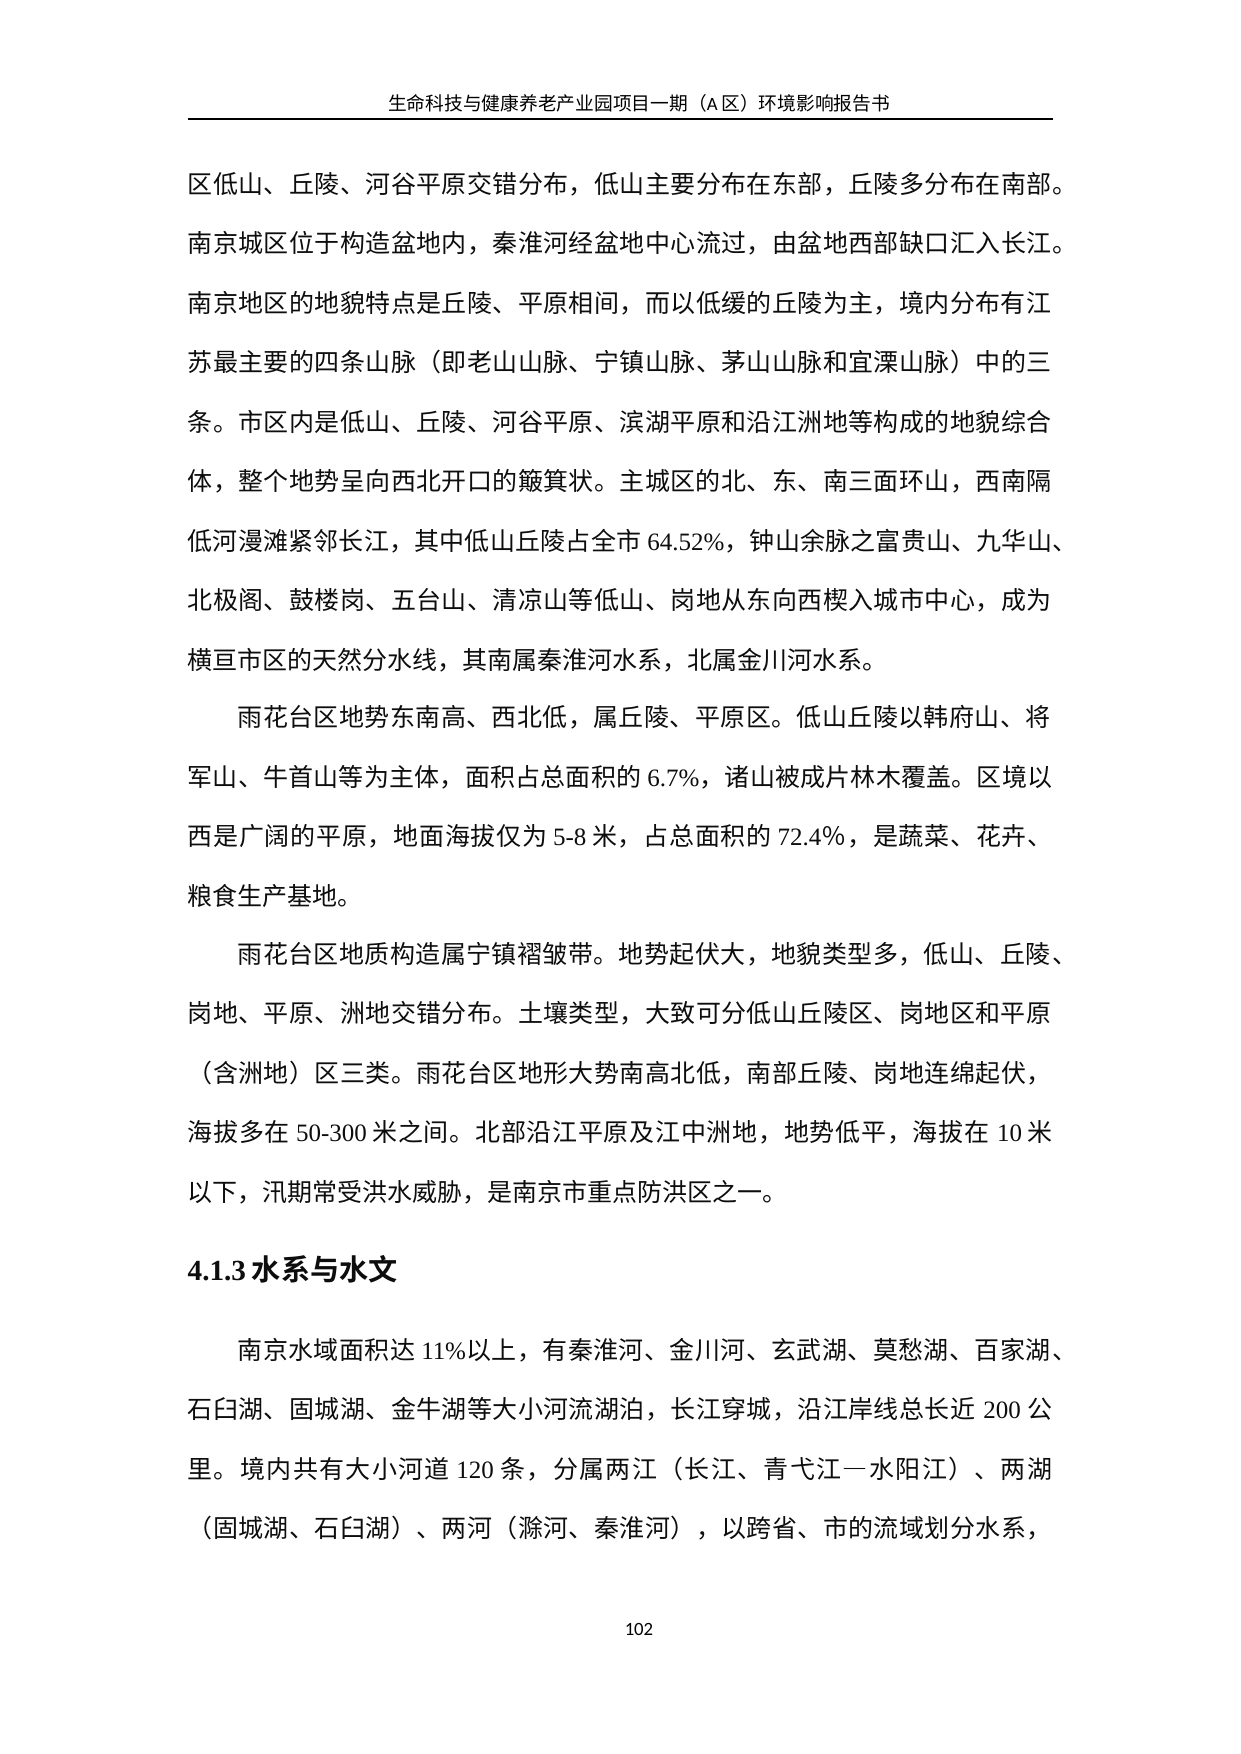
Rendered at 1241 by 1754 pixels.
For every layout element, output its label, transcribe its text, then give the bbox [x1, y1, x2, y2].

text 雨花台区地质构造属宁镇褶皱带。地势起伏大，地貌类型多，低山、丘陵、岗地、平原、洲地交错分布。土壤类型，大致可分低山丘陵区、岗地区和平原（含洲地）区三类。雨花台区地形大势南高北低，南部丘陵、岗地连绵起伏，海拔多在50-300米之间。北部沿江平原及江中洲地，地势低平，海拔在10米以下，汛期常受洪水威胁，是南京市重点防洪区之一。 [187, 932, 1053, 1210]
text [187, 163, 1053, 678]
text 雨花台区地势东南高、西北低，属丘陵、平原区。低山丘陵以韩府山、将军山、牛首山等为主体，面积占总面积的6.7%，诸山被成片林木覆盖。区境以西是广阔的平原，地面海拔仅为5-8米，占总面积的72.4％，是蔬菜、花卉、粮食生产基地。 [187, 696, 1053, 914]
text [187, 1329, 1053, 1547]
subtitle 4.1.3水系与水文 [187, 1228, 1053, 1308]
